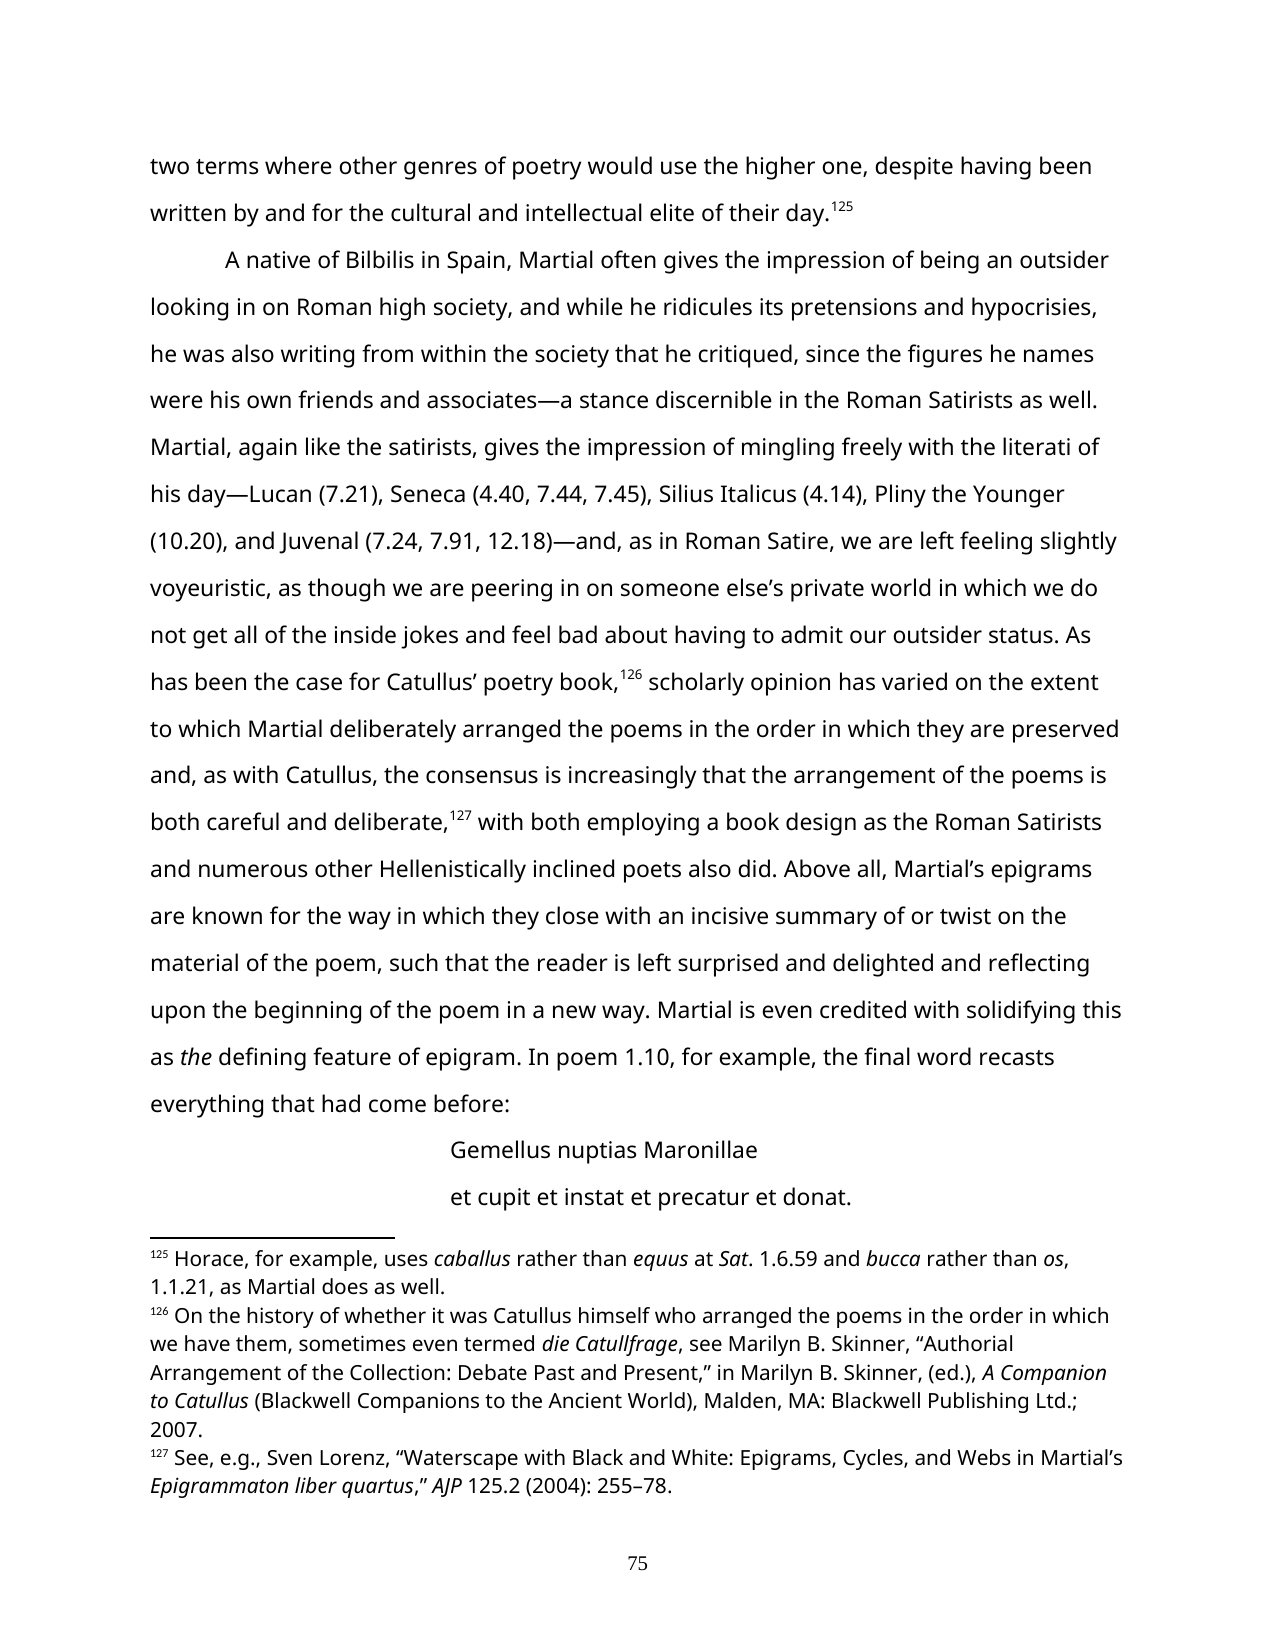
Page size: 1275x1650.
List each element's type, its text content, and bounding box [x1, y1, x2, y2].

text et cupit et instat et precatur et donat. [150, 1181, 1125, 1212]
text A native of Bilbilis in Spain, Martial often gives the impression of being an outsider looking in on Roman high society, and while he ridicules its pretensions and hypocrisies, he was also writing from within the society that he critiqued, since the figures he names were his own friends and associates—a stance discernible in the Roman Satirists as well. Martial, again like the satirists, gives the impression of mingling freely with the literati of his day—Lucan (7.21), Seneca (4.40, 7.44, 7.45), Silius Italicus (4.14), Pliny the Younger (10.20), and Juvenal (7.24, 7.91, 12.18)—and, as in Roman Satire, we are left feeling slightly voyeuristic, as though we are peering in on someone else’s private world in which we do not get all of the inside jokes and feel bad about having to admit our outsider status. As has been the case for Catullus’ poetry book, scholarly opinion has varied on the extent to which Martial deliberately arranged the poems in the order in which they are preserved and, as with Catullus, the consensus is increasingly that the arrangement of the poems is both careful and deliberate, with both employing a book design as the Roman Satirists and numerous other Hellenistically inclined poets also did. Above all, Martial’s epigrams are known for the way in which they close with an incisive summary of or twist on the material of the poem, such that the reader is left surprised and delighted and reflecting upon the beginning of the poem in a new way. Martial is even credited with solidifying this as the defining feature of epigram. In poem 1.10, for example, the final word recasts everything that had come before: [150, 244, 1125, 1119]
text Gemellus nuptias Maronillae [150, 1134, 1125, 1166]
